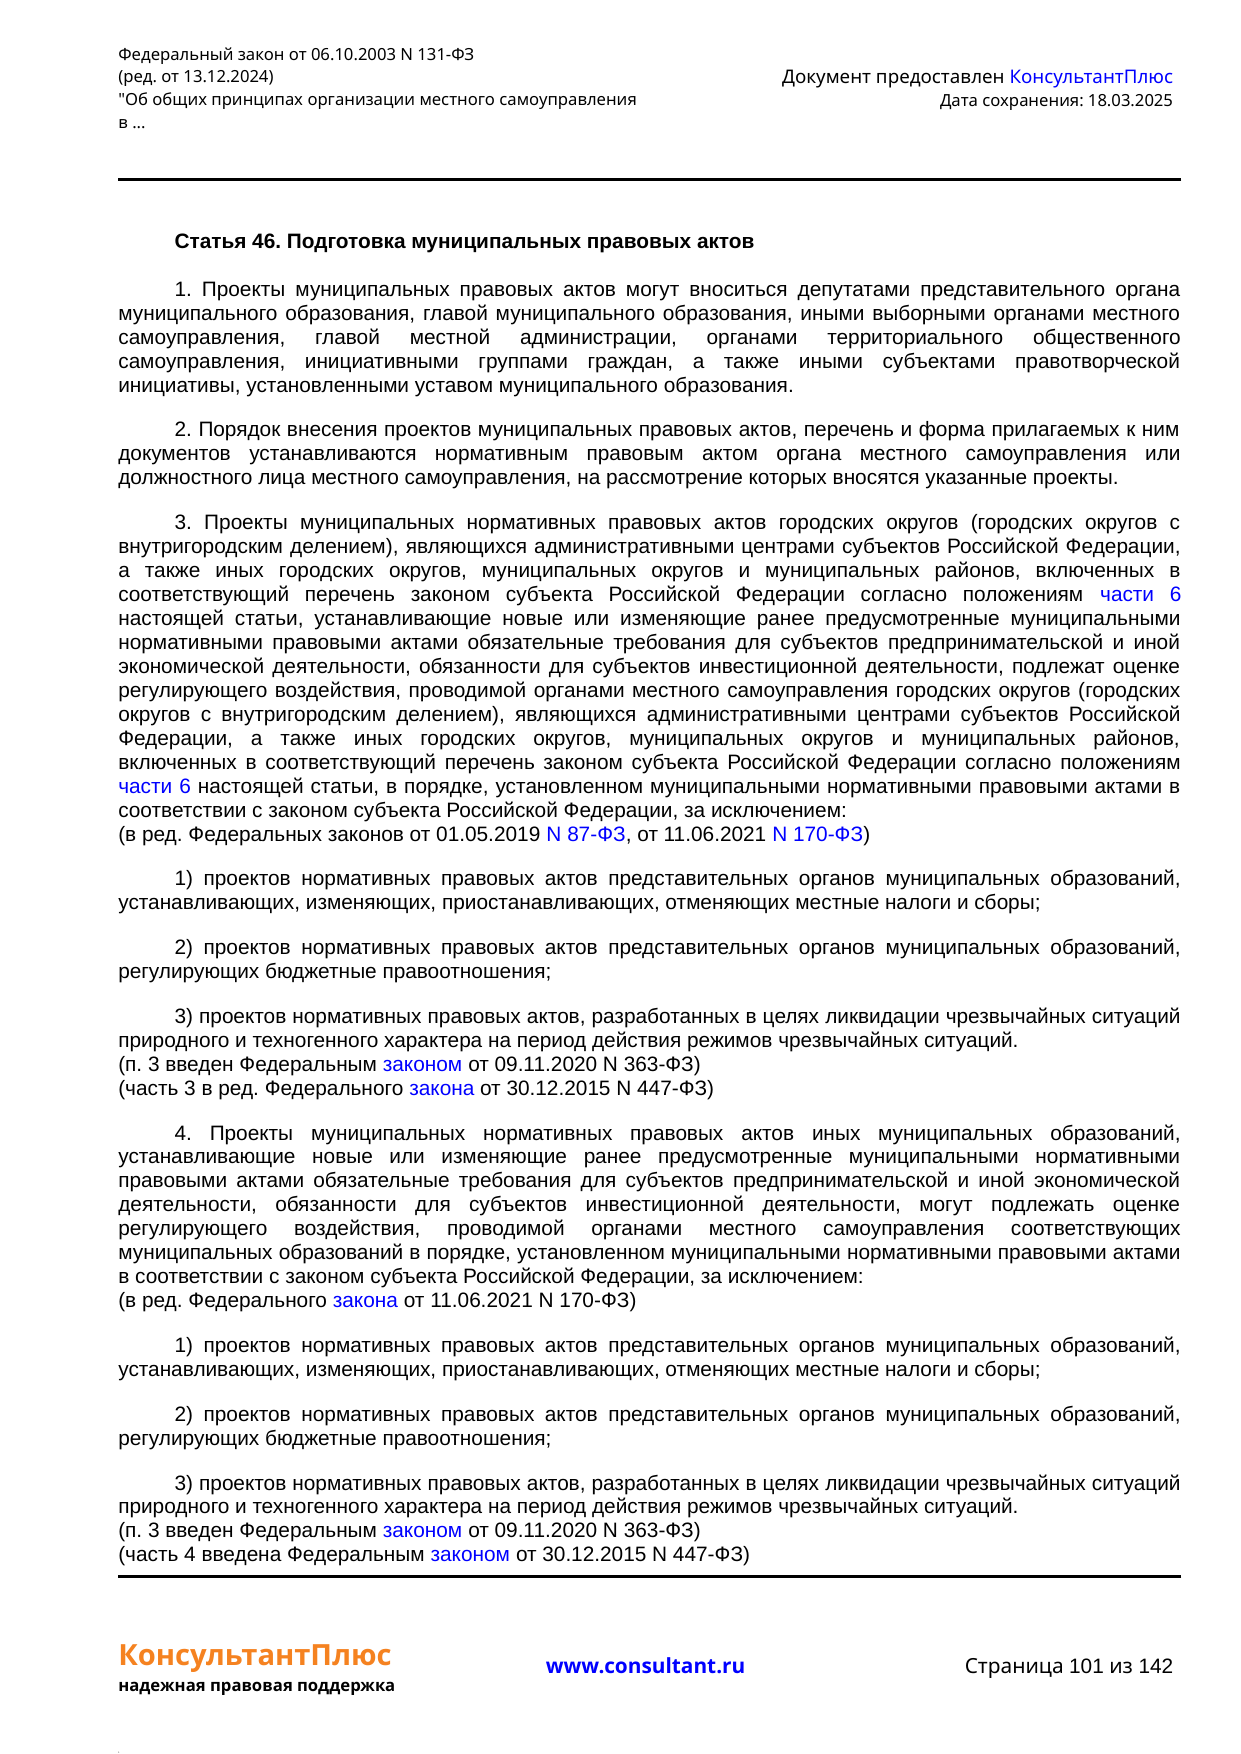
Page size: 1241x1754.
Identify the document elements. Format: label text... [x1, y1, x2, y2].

text 3. Проекты муниципальных нормативных правовых актов городских округов (городских округов с внутригородским делением), являющихся административными центрами субъектов Российской Федерации, а также иных городских округов, муниципальных округов и муниципальных районов, включенных в соответствующий перечень законом субъекта Российской Федерации согласно положениям части 6 настоящей статьи, устанавливающие новые или изменяющие ранее предусмотренные муниципальными нормативными правовыми актами обязательные требования для субъектов предпринимательской и иной экономической деятельности, обязанности для субъектов инвестиционной деятельности, подлежат оценке регулирующего воздействия, проводимой органами местного самоуправления городских округов (городских округов с внутригородским делением), являющихся административными центрами субъектов Российской Федерации, а также иных городских округов, муниципальных округов и муниципальных районов, включенных в соответствующий перечень законом субъекта Российской Федерации согласно положениям части 6 настоящей статьи, в порядке, установленном муниципальными нормативными правовыми актами в соответствии с законом субъекта Российской Федерации, за исключением: [118, 510, 1181, 821]
title Статья 46. Подготовка муниципальных правовых актов [118, 229, 1181, 253]
text (в ред. Федеральных законов от 01.05.2019 N 87-ФЗ, от 11.06.2021 N 170-ФЗ) [118, 821, 1181, 845]
text 2) проектов нормативных правовых актов представительных органов муниципальных образований, регулирующих бюджетные правоотношения; [118, 935, 1181, 983]
text (п. 3 введен Федеральным законом от 09.11.2020 N 363-ФЗ) [118, 1052, 1181, 1076]
text (п. 3 введен Федеральным законом от 09.11.2020 N 363-ФЗ) [118, 1518, 1181, 1542]
text 2) проектов нормативных правовых актов представительных органов муниципальных образований, регулирующих бюджетные правоотношения; [118, 1402, 1181, 1449]
text 1. Проекты муниципальных правовых актов могут вноситься депутатами представительного органа муниципального образования, главой муниципального образования, иными выборными органами местного самоуправления, главой местной администрации, органами территориального общественного самоуправления, инициативными группами граждан, а также иными субъектами правотворческой инициативы, установленными уставом муниципального образования. [118, 277, 1181, 396]
text (в ред. Федерального закона от 11.06.2021 N 170-ФЗ) [118, 1288, 1181, 1312]
text 4. Проекты муниципальных нормативных правовых актов иных муниципальных образований, устанавливающие новые или изменяющие ранее предусмотренные муниципальными нормативными правовыми актами обязательные требования для субъектов предпринимательской и иной экономической деятельности, обязанности для субъектов инвестиционной деятельности, могут подлежать оценке регулирующего воздействия, проводимой органами местного самоуправления соответствующих муниципальных образований в порядке, установленном муниципальными нормативными правовыми актами в соответствии с законом субъекта Российской Федерации, за исключением: [118, 1120, 1181, 1288]
text (часть 3 в ред. Федерального закона от 30.12.2015 N 447-ФЗ) [118, 1076, 1181, 1099]
text 3) проектов нормативных правовых актов, разработанных в целях ликвидации чрезвычайных ситуаций природного и техногенного характера на период действия режимов чрезвычайных ситуаций. [118, 1470, 1181, 1518]
text 1) проектов нормативных правовых актов представительных органов муниципальных образований, устанавливающих, изменяющих, приостанавливающих, отменяющих местные налоги и сборы; [118, 866, 1181, 914]
text 1) проектов нормативных правовых актов представительных органов муниципальных образований, устанавливающих, изменяющих, приостанавливающих, отменяющих местные налоги и сборы; [118, 1333, 1181, 1381]
text 3) проектов нормативных правовых актов, разработанных в целях ликвидации чрезвычайных ситуаций природного и техногенного характера на период действия режимов чрезвычайных ситуаций. [118, 1004, 1181, 1052]
text 2. Порядок внесения проектов муниципальных правовых актов, перечень и форма прилагаемых к ним документов устанавливаются нормативным правовым актом органа местного самоуправления или должностного лица местного самоуправления, на рассмотрение которых вносятся указанные проекты. [118, 417, 1181, 489]
text (часть 4 введена Федеральным законом от 30.12.2015 N 447-ФЗ) [118, 1542, 1181, 1566]
